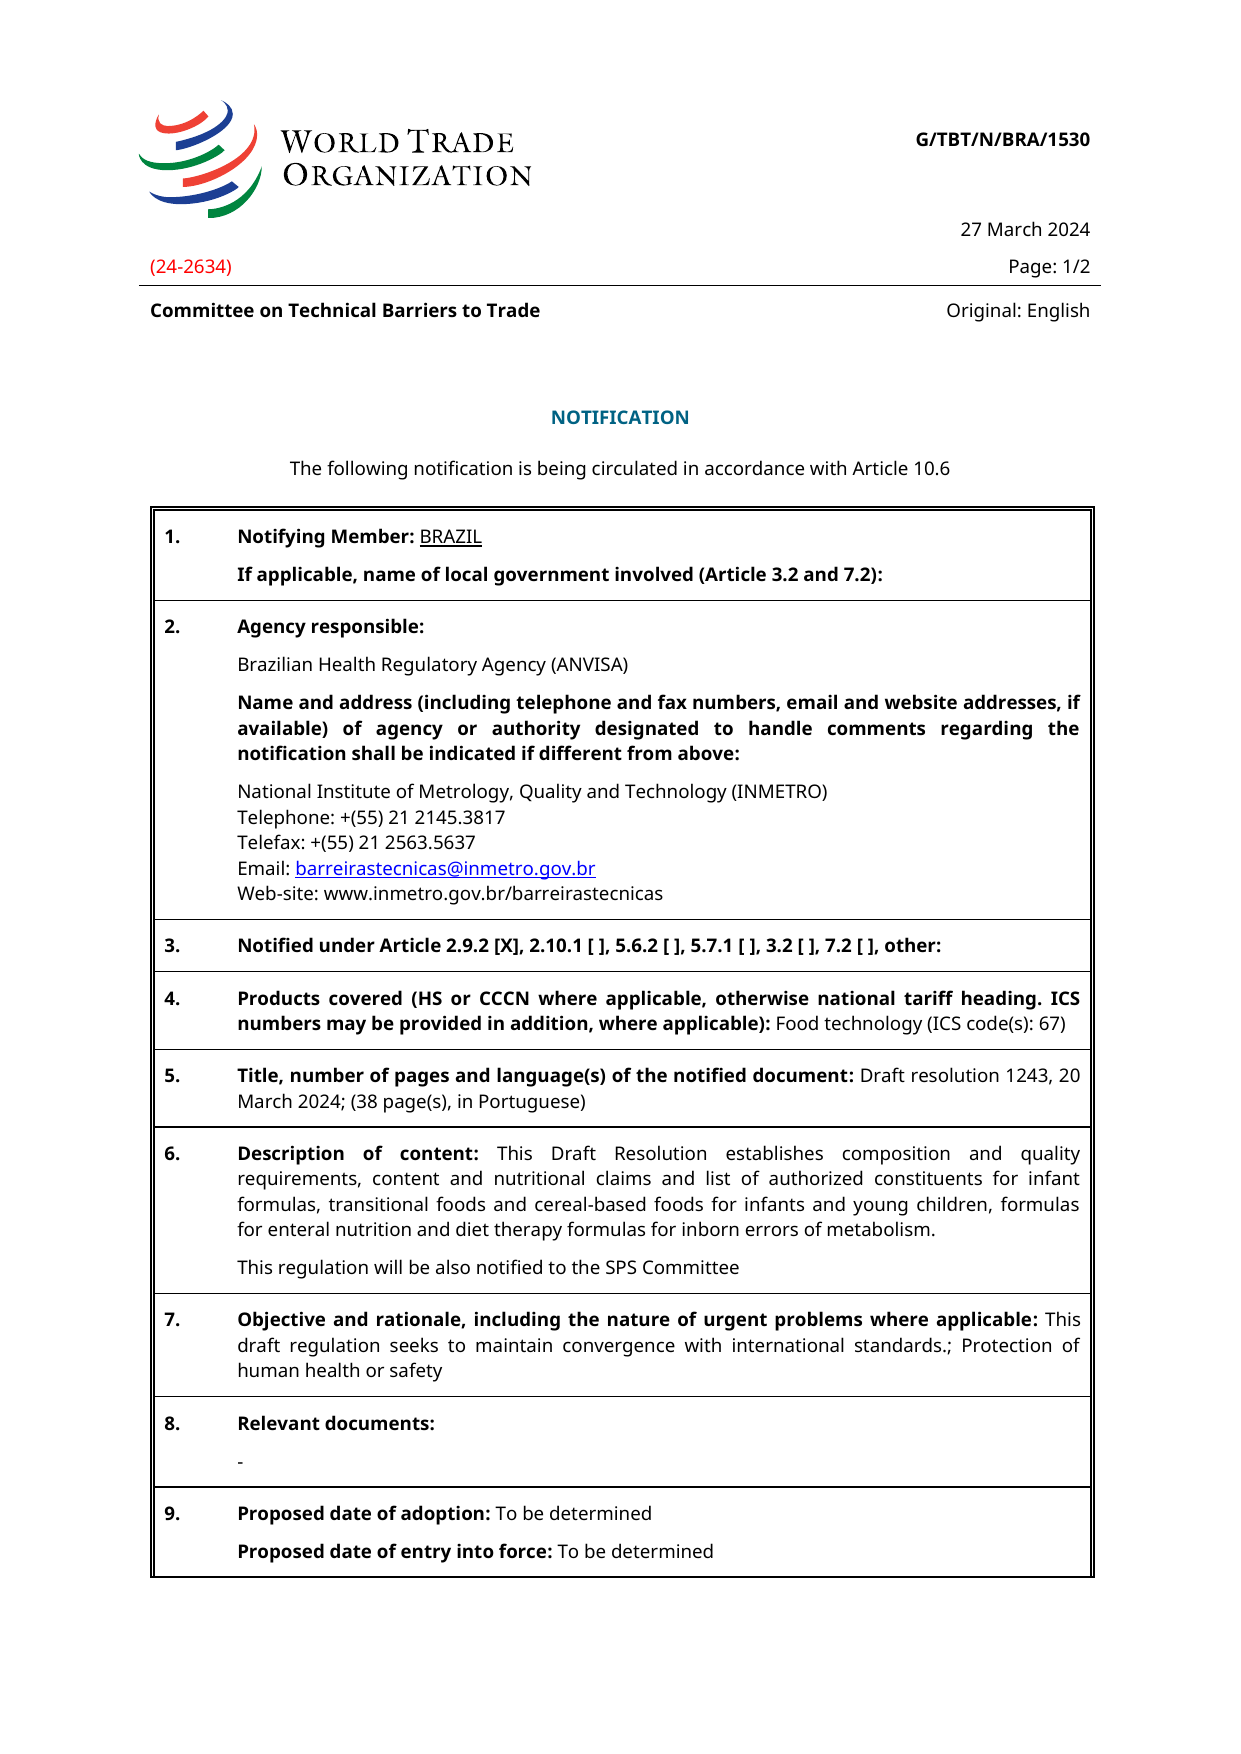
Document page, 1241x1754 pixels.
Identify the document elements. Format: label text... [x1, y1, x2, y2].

table_cell Agency responsible: Brazilian Health Regulatory Agency (ANVISA) Name and address (including telephone and fax numbers, email and website addresses, if available) of agency or authority designated to handle comments regarding the notification shall be indicated if different from above: National Institute of Metrology, Quality and Technology (INMETRO) Telephone: +(55) 21 2145.3817 Telefax: +(55) 21 2563.5637 Email: barreirastecnicas@inmetro.gov.br Web-site: www.inmetro.gov.br/barreirastecnicas [225, 601, 1090, 919]
table_cell Description of content: This Draft Resolution establishes composition and quality requirements, content and nutritional claims and list of authorized constituents for infant formulas, transitional foods and cereal-based foods for infants and young children, formulas for enteral nutrition and diet therapy formulas for inborn errors of metabolism. This regulation will be also notified to the SPS Committee [225, 1128, 1090, 1293]
table_cell 3. [155, 920, 225, 971]
table_cell 5. [155, 1050, 225, 1126]
table_cell 7. [155, 1294, 225, 1396]
table_cell Title, number of pages and language(s) of the notified document: Draft resolution 1243, 20 March 2024; (38 page(s), in Portuguese) [225, 1050, 1090, 1126]
table_header 1. [155, 511, 225, 599]
text The following notification is being circulated in accordance with Article 10.6 [150, 455, 1090, 481]
table_header Notifying Member: BRAZIL If applicable, name of local government involved (Article 3.2 and 7.2): [225, 511, 1090, 599]
table_cell Products covered (HS or CCCN where applicable, otherwise national tariff heading. ICS numbers may be provided in addition, where applicable): Food technology (ICS code(s): 67) [225, 972, 1090, 1048]
table_cell Objective and rationale, including the nature of urgent problems where applicable: This draft regulation seeks to maintain convergence with international standards.; Protection of human health or safety [225, 1294, 1090, 1396]
table_cell 8. [155, 1397, 225, 1486]
table_cell Relevant documents: - [225, 1397, 1090, 1486]
table_cell 6. [155, 1128, 225, 1293]
table_cell 4. [155, 972, 225, 1048]
table_cell 2. [155, 601, 225, 919]
title NOTIFICATION [150, 405, 1090, 430]
table_cell 9. [155, 1488, 225, 1576]
table_cell Notified under Article 2.9.2 [X], 2.10.1 [ ], 5.6.2 [ ], 5.7.1 [ ], 3.2 [ ], 7.2 [ ], other: [225, 920, 1090, 971]
table_cell Proposed date of adoption: To be determined Proposed date of entry into force: To be determined [225, 1488, 1090, 1576]
